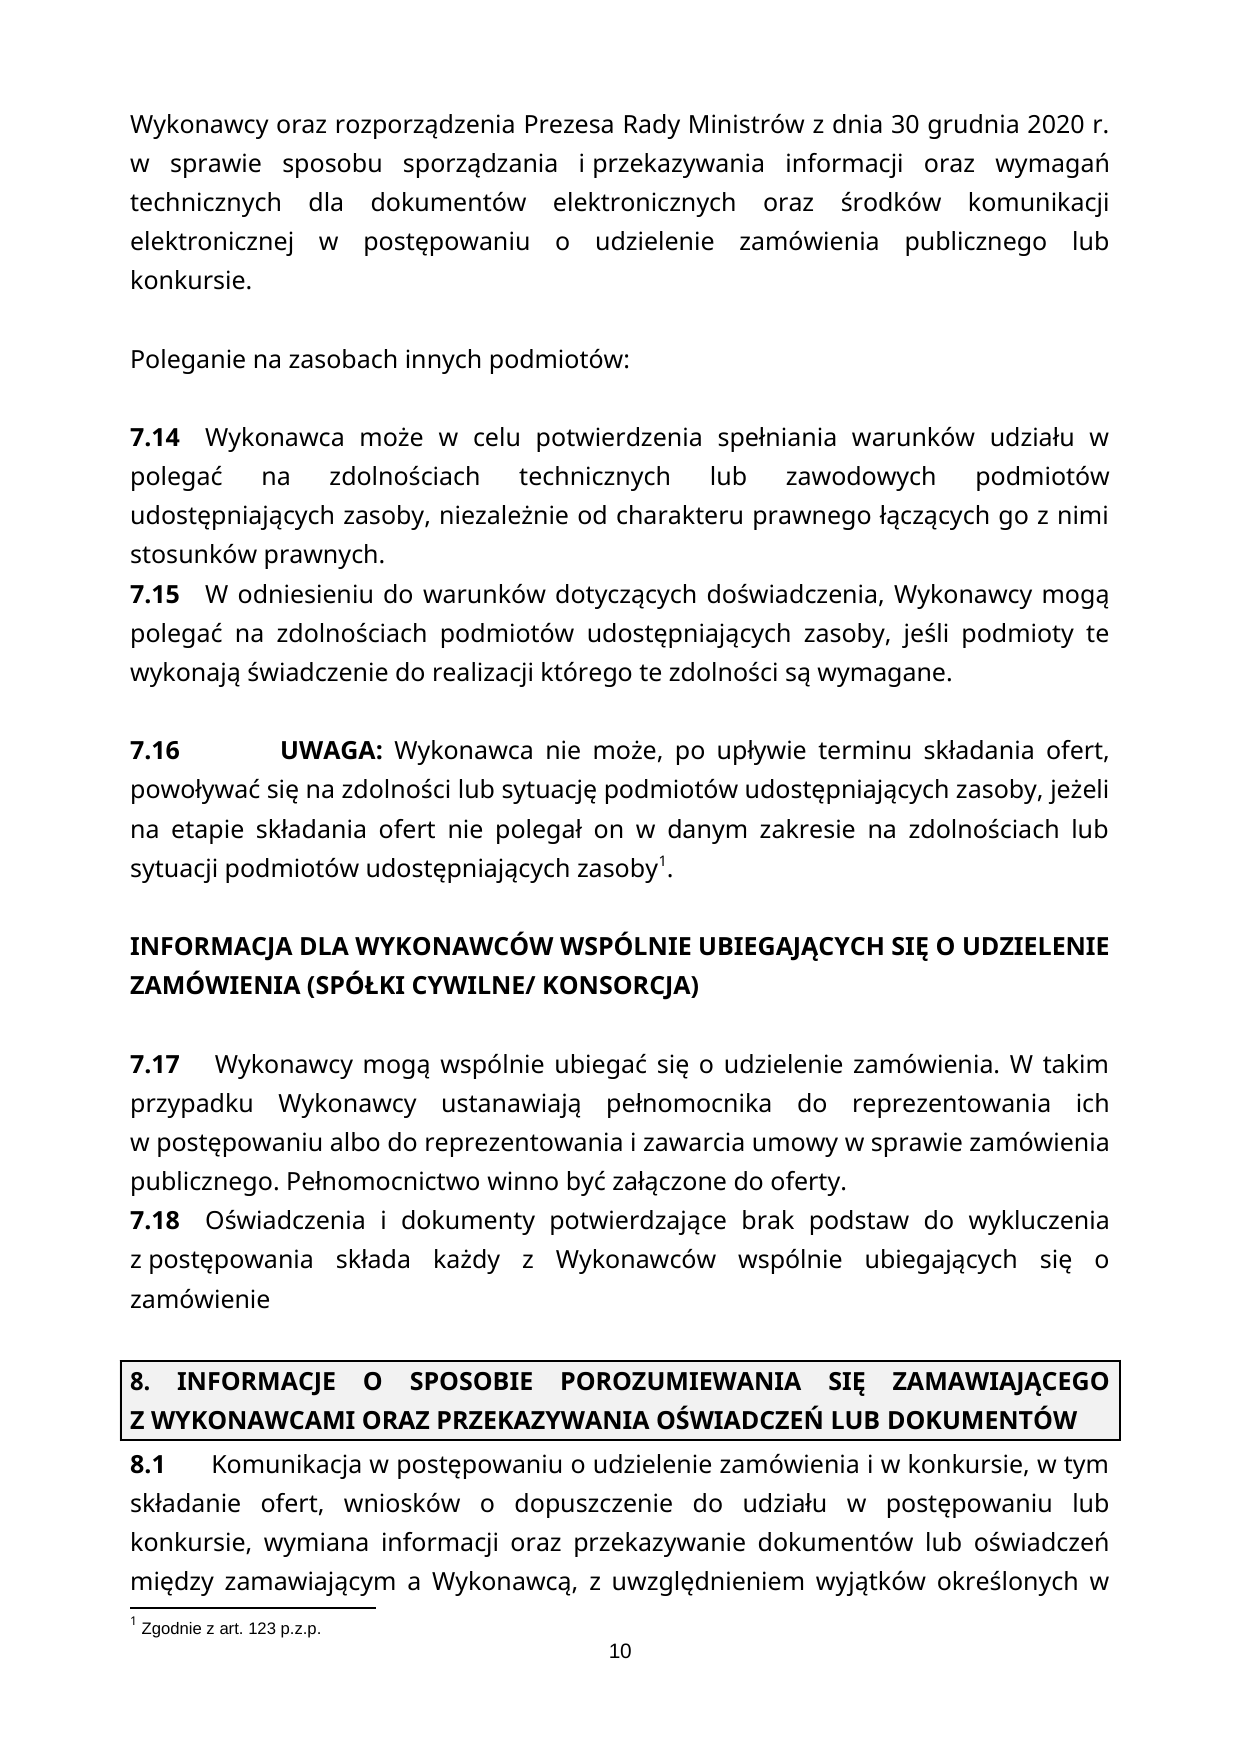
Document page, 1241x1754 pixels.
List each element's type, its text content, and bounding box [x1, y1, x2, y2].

list Wykonawcy mogą wspólnie ubiegać się o udzielenie zamówienia. W takim przypadku Wykonawcy ustanawiają pełnomocnika do reprezentowania ich w postępowaniu albo do reprezentowania i zawarcia umowy w sprawie zamówienia publicznego. Pełnomocnictwo winno być załączone do oferty. [130, 1046, 1110, 1198]
list W odniesieniu do warunków dotyczących doświadczenia, Wykonawcy mogą polegać na zdolnościach podmiotów udostępniających zasoby, jeśli podmioty te wykonają świadczenie do realizacji którego te zdolności są wymagane. [130, 576, 1110, 689]
list UWAGA: Wykonawca nie może, po upływie terminu składania ofert, powoływać się na zdolności lub sytuację podmiotów udostępniających zasoby, jeżeli na etapie składania ofert nie polegał on w danym zakresie na zdolnościach lub sytuacji podmiotów udostępniających zasoby. [130, 733, 1110, 884]
list Wykonawca może w celu potwierdzenia spełniania warunków udziału w polegać na zdolnościach technicznych lub zawodowych podmiotów udostępniających zasoby, niezależnie od charakteru prawnego łączących go z nimi stosunków prawnych. [130, 420, 1110, 571]
list Oświadczenia i dokumenty potwierdzające brak podstaw do wykluczenia z postępowania składa każdy z Wykonawców wspólnie ubiegających się o zamówienie [130, 1203, 1110, 1315]
subtitle 8. INFORMACJE O SPOSOBIE POROZUMIEWANIA SIĘ ZAMAWIAJĄCEGO Z WYKONAWCAMI ORAZ PRZEKAZYWANIA OŚWIADCZEŃ LUB DOKUMENTÓW [122, 1362, 1119, 1439]
list Poleganie na zasobach innych podmiotów: [130, 341, 1110, 375]
text INFORMACJA DLA WYKONAWCÓW WSPÓLNIE UBIEGAJĄCYCH SIĘ O UDZIELENIE ZAMÓWIENIA (SPÓŁKI CYWILNE/ KONSORCJA) [130, 929, 1110, 1002]
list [130, 1446, 1110, 1598]
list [130, 106, 1110, 297]
